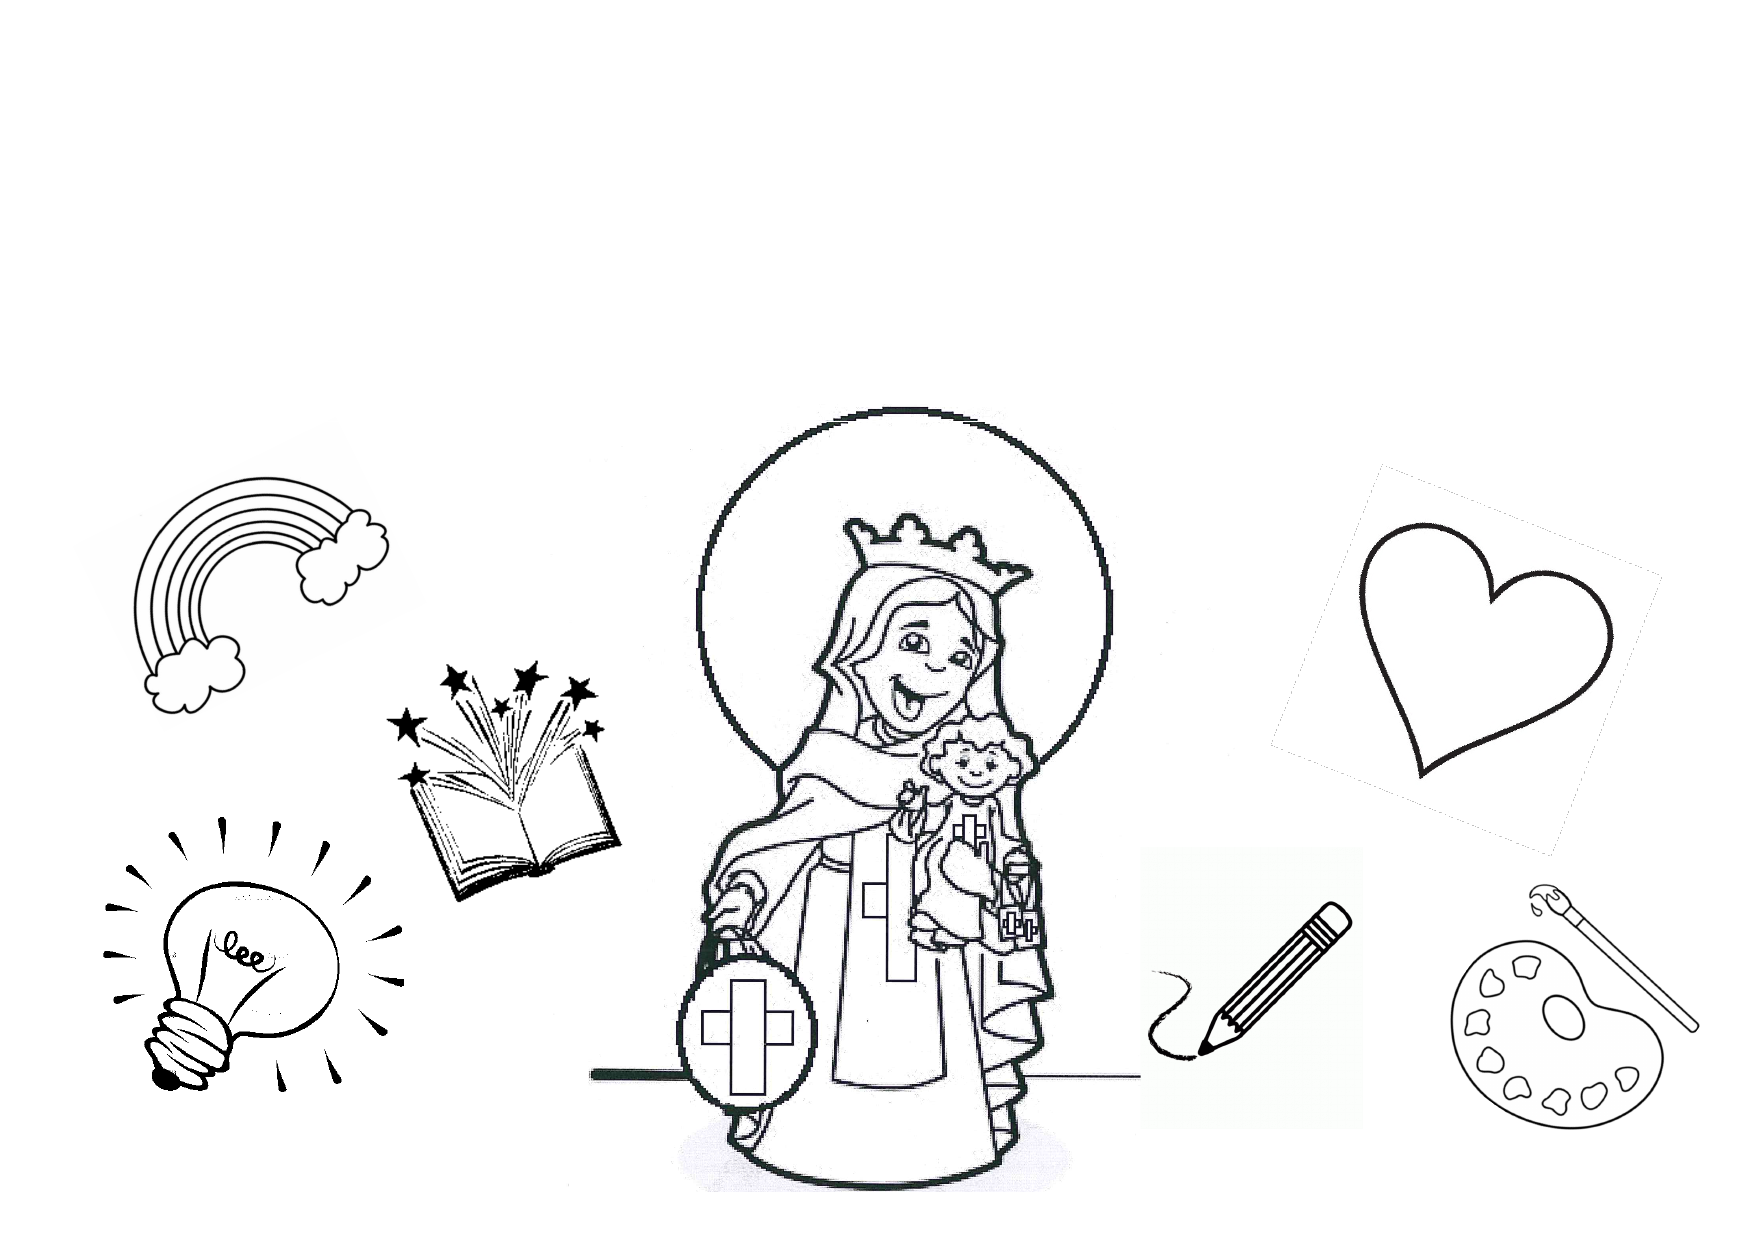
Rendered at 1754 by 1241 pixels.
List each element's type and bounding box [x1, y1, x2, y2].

picture [1413, 873, 1717, 1174]
picture [548, 422, 1363, 1192]
picture [1271, 465, 1662, 856]
picture [548, 403, 1235, 421]
picture [73, 422, 426, 731]
